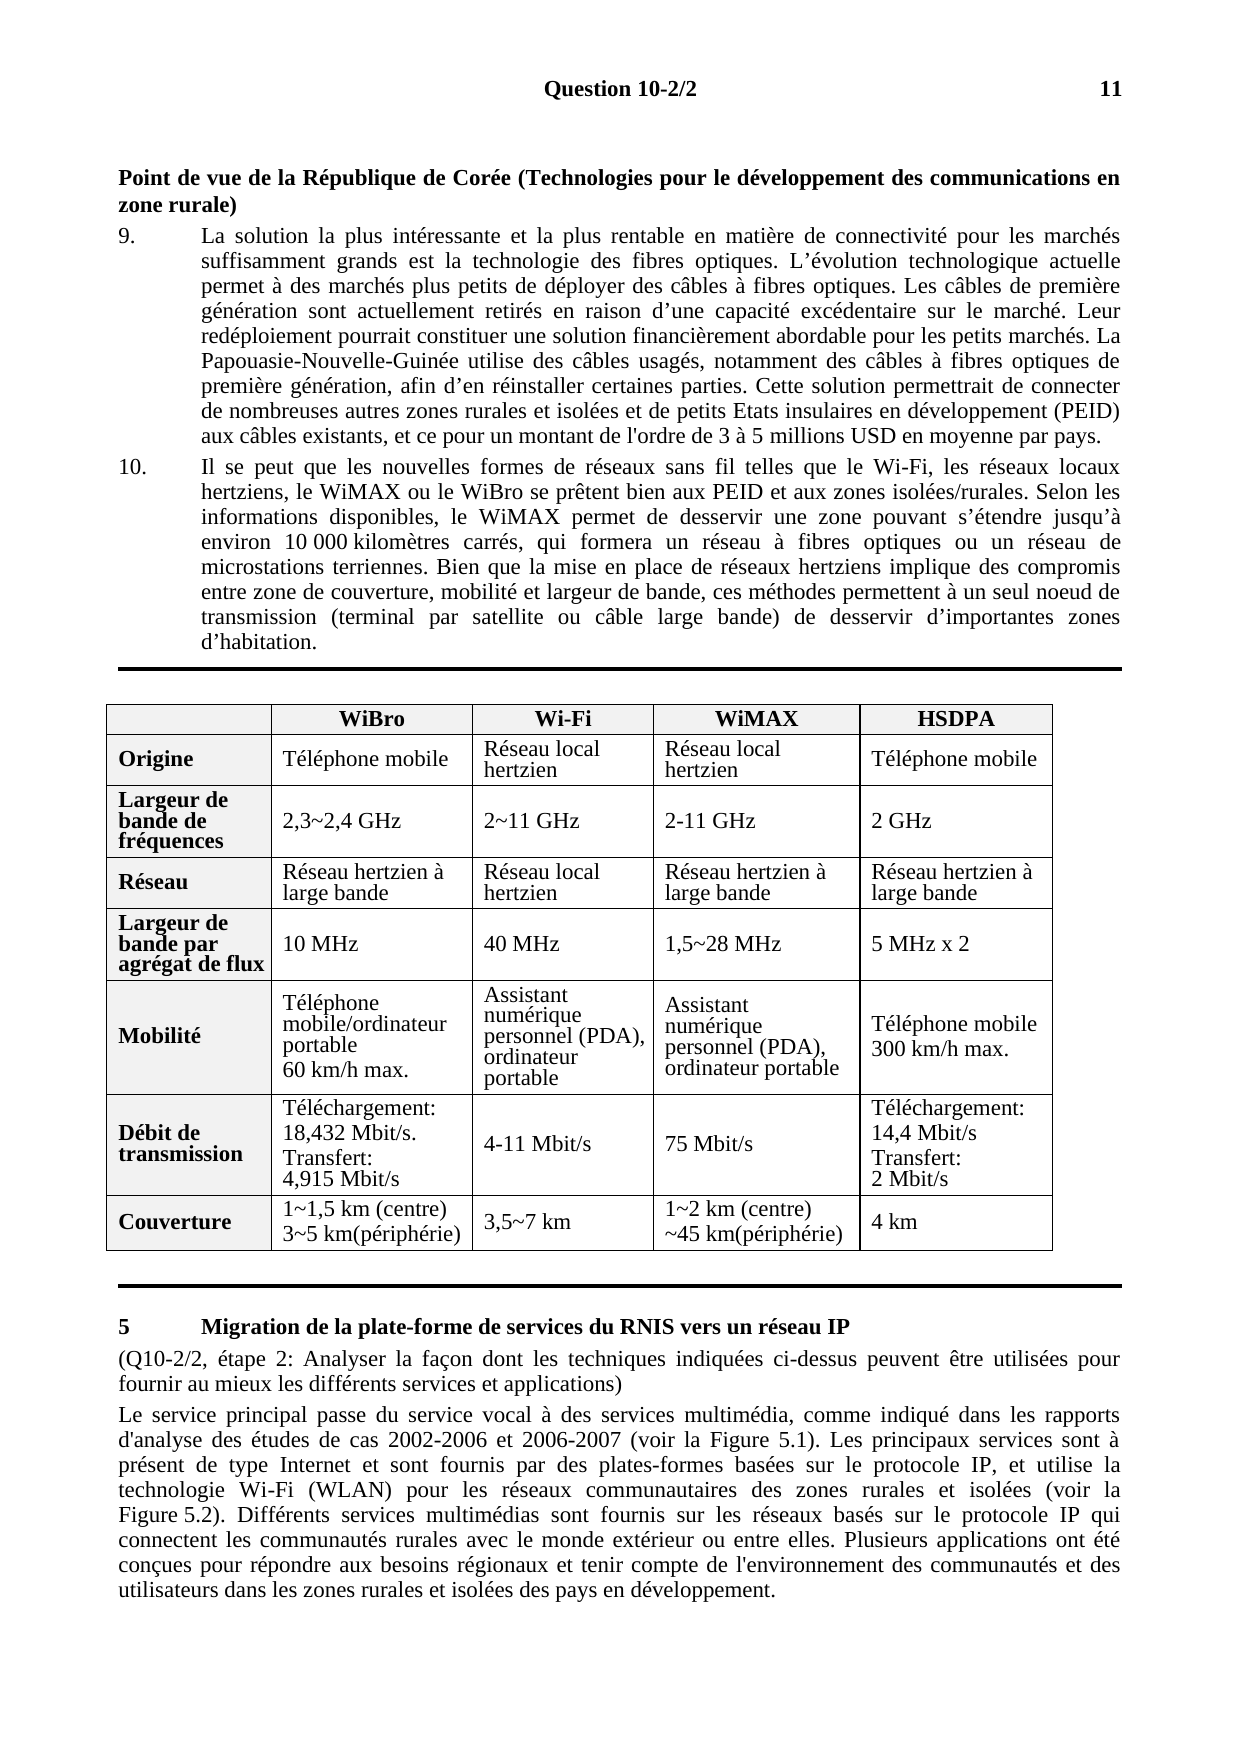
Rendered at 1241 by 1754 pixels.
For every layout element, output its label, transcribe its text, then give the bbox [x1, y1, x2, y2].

table_cell 5 MHz x 2 [861, 909, 1052, 980]
text 9. La solution la plus intéressante et la plus rentable en matière de connectivité pour les marchés suffisamment grands est la technologie des fibres optiques. L’évolution technologique actuelle permet à des marchés plus petits de déployer des câbles à fibres optiques. Les câbles de première génération sont actuellement retirés en raison d’une capacité excédentaire sur le marché. Leur redéploiement pourrait constituer une solution financièrement abordable pour les petits marchés. La Papouasie-Nouvelle-Guinée utilise des câbles usagés, notamment des câbles à fibres optiques de première génération, afin d’en réinstaller certaines parties. Cette solution permettrait de connecter de nombreuses autres zones rurales et isolées et de petits Etats insulaires en développement (PEID) aux câbles existants, et ce pour un montant de l'ordre de 3 à 5 millions USD en moyenne par pays. [118, 223, 1122, 448]
table_header Wi-Fi [473, 705, 653, 734]
table_header HSDPA [861, 705, 1052, 734]
table_cell 2-11 GHz [654, 786, 859, 857]
text (Q10-2/2, étape 2: Analyser la façon dont les techniques indiquées ci-dessus peuvent être utilisées pour fournir au mieux les différents services et applications) [118, 1346, 1122, 1396]
table_cell Mobilité [107, 981, 271, 1094]
table_cell Téléphone mobile [272, 735, 472, 785]
table_cell Réseau hertzien à large bande [272, 858, 472, 908]
table_header [107, 705, 271, 734]
table_cell 10 MHz [272, 909, 472, 980]
table_cell 2 GHz [861, 786, 1052, 857]
table_cell Assistant numérique personnel (PDA), ordinateur portable [654, 981, 859, 1094]
table_header WiMAX [654, 705, 859, 734]
table_cell 4 km [861, 1196, 1052, 1250]
table_cell Débit de transmission [107, 1095, 271, 1195]
subtitle Point de vue de la République de Corée (Technologies pour le développement des communications en zone rurale) [118, 164, 1122, 217]
table_cell Téléphone mobile [861, 735, 1052, 785]
subtitle 5 Migration de la plate-forme de services du RNIS vers un réseau IP [118, 1313, 1122, 1340]
table_header WiBro [272, 705, 472, 734]
table_cell 4-11 Mbit/s [473, 1095, 653, 1195]
table_cell 2~11 GHz [473, 786, 653, 857]
table_cell Réseau hertzien à large bande [654, 858, 859, 908]
table_cell Largeur de bande par agrégat de flux [107, 909, 271, 980]
table_cell Téléchargement: 18,432 Mbit/s. Transfert: 4,915 Mbit/s [272, 1095, 472, 1195]
table_cell 2,3~2,4 GHz [272, 786, 472, 857]
table_cell 1~2 km (centre) ~45 km(périphérie) [654, 1196, 859, 1250]
table_cell Téléchargement: 14,4 Mbit/s Transfert: 2 Mbit/s [861, 1095, 1052, 1195]
table_cell 75 Mbit/s [654, 1095, 859, 1195]
table_cell Couverture [107, 1196, 271, 1250]
table_cell Téléphone mobile 300 km/h max. [861, 981, 1052, 1094]
table_cell Assistant numérique personnel (PDA), ordinateur portable [473, 981, 653, 1094]
table_cell Largeur de bande de fréquences [107, 786, 271, 857]
table_cell Téléphone mobile/ordinateur portable 60 km/h max. [272, 981, 472, 1094]
table_cell Réseau local hertzien [473, 735, 653, 785]
table_cell Réseau local hertzien [654, 735, 859, 785]
table_cell Réseau [107, 858, 271, 908]
table_cell 40 MHz [473, 909, 653, 980]
table_cell 1~1,5 km (centre) 3~5 km(périphérie) [272, 1196, 472, 1250]
table_cell Réseau hertzien à large bande [861, 858, 1052, 908]
table_cell Réseau local hertzien [473, 858, 653, 908]
text 10. Il se peut que les nouvelles formes de réseaux sans fil telles que le Wi-Fi, les réseaux locaux hertziens, le WiMAX ou le WiBro se prêtent bien aux PEID et aux zones isolées/rurales. Selon les informations disponibles, le WiMAX permet de desservir une zone pouvant s’étendre jusqu’à environ 10 000 kilomètres carrés, qui formera un réseau à fibres optiques ou un réseau de microstations terriennes. Bien que la mise en place de réseaux hertziens implique des compromis entre zone de couverture, mobilité et largeur de bande, ces méthodes permettent à un seul noeud de transmission (terminal par satellite ou câble large bande) de desservir d’importantes zones d’habitation. [118, 454, 1122, 654]
table_cell 1,5~28 MHz [654, 909, 859, 980]
table_cell 3,5~7 km [473, 1196, 653, 1250]
text Le service principal passe du service vocal à des services multimédia, comme indiqué dans les rapports d'analyse des études de cas 2002-2006 et 2006-2007 (voir la Figure 5.1). Les principaux services sont à présent de type Internet et sont fournis par des plates-formes basées sur le protocole IP, et utilise la technologie Wi-Fi (WLAN) pour les réseaux communautaires des zones rurales et isolées (voir la Figure 5.2). Différents services multimédias sont fournis sur les réseaux basés sur le protocole IP qui connectent les communautés rurales avec le monde extérieur ou entre elles. Plusieurs applications ont été conçues pour répondre aux besoins régionaux et tenir compte de l'environnement des communautés et des utilisateurs dans les zones rurales et isolées des pays en développement. [118, 1402, 1122, 1602]
table_cell Origine [107, 735, 271, 785]
